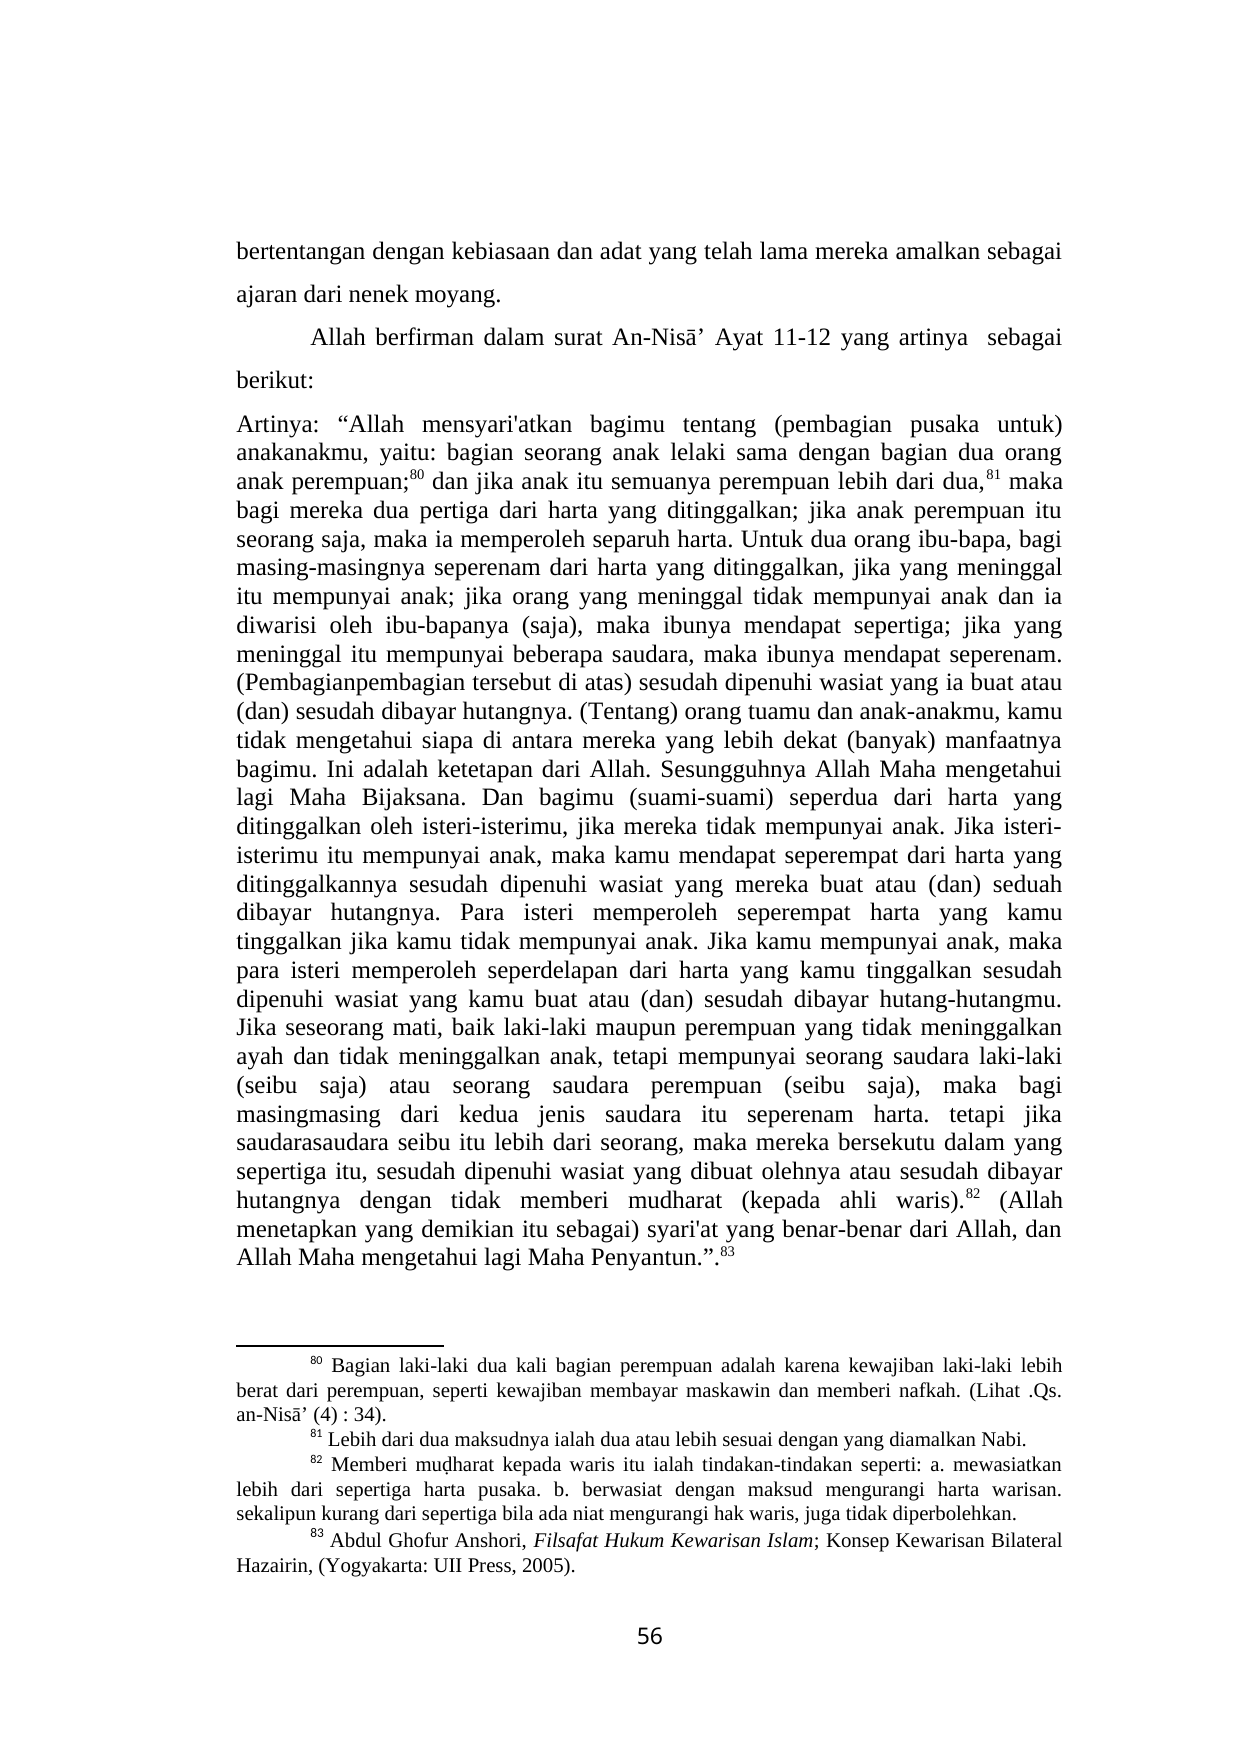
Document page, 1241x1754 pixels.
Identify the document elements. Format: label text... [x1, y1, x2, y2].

text Artinya: “Allah mensyari'atkan bagimu tentang (pembagian pusaka untuk) anakanakmu, yaitu: bagian seorang anak lelaki sama dengan bagian dua orang anak perempuan; dan jika anak itu semuanya perempuan lebih dari dua, maka bagi mereka dua pertiga dari harta yang ditinggalkan; jika anak perempuan itu seorang saja, maka ia memperoleh separuh harta. Untuk dua orang ibu-bapa, bagi masing-masingnya seperenam dari harta yang ditinggalkan, jika yang meninggal itu mempunyai anak; jika orang yang meninggal tidak mempunyai anak dan ia diwarisi oleh ibu-bapanya (saja), maka ibunya mendapat sepertiga; jika yang meninggal itu mempunyai beberapa saudara, maka ibunya mendapat seperenam. (Pembagianpembagian tersebut di atas) sesudah dipenuhi wasiat yang ia buat atau (dan) sesudah dibayar hutangnya. (Tentang) orang tuamu dan anak-anakmu, kamu tidak mengetahui siapa di antara mereka yang lebih dekat (banyak) manfaatnya bagimu. Ini adalah ketetapan dari Allah. Sesungguhnya Allah Maha mengetahui lagi Maha Bijaksana. Dan bagimu (suami-suami) seperdua dari harta yang ditinggalkan oleh isteri-isterimu, jika mereka tidak mempunyai anak. Jika isteri-isterimu itu mempunyai anak, maka kamu mendapat seperempat dari harta yang ditinggalkannya sesudah dipenuhi wasiat yang mereka buat atau (dan) seduah dibayar hutangnya. Para isteri memperoleh seperempat harta yang kamu tinggalkan jika kamu tidak mempunyai anak. Jika kamu mempunyai anak, maka para isteri memperoleh seperdelapan dari harta yang kamu tinggalkan sesudah dipenuhi wasiat yang kamu buat atau (dan) sesudah dibayar hutang-hutangmu. Jika seseorang mati, baik laki-laki maupun perempuan yang tidak meninggalkan ayah dan tidak meninggalkan anak, tetapi mempunyai seorang saudara laki-laki (seibu saja) atau seorang saudara perempuan (seibu saja), maka bagi masingmasing dari kedua jenis saudara itu seperenam harta. tetapi jika saudarasaudara seibu itu lebih dari seorang, maka mereka bersekutu dalam yang sepertiga itu, sesudah dipenuhi wasiat yang dibuat olehnya atau sesudah dibayar hutangnya dengan tidak memberi mudharat (kepada ahli waris). (Allah menetapkan yang demikian itu sebagai) syari'at yang benar-benar dari Allah, dan Allah Maha mengetahui lagi Maha Penyantun.”. [236, 409, 1063, 1271]
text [236, 236, 1063, 308]
text Allah berfirman dalam surat An-Nisā’ Ayat 11-12 yang artinya sebagai berikut: [236, 322, 1063, 394]
